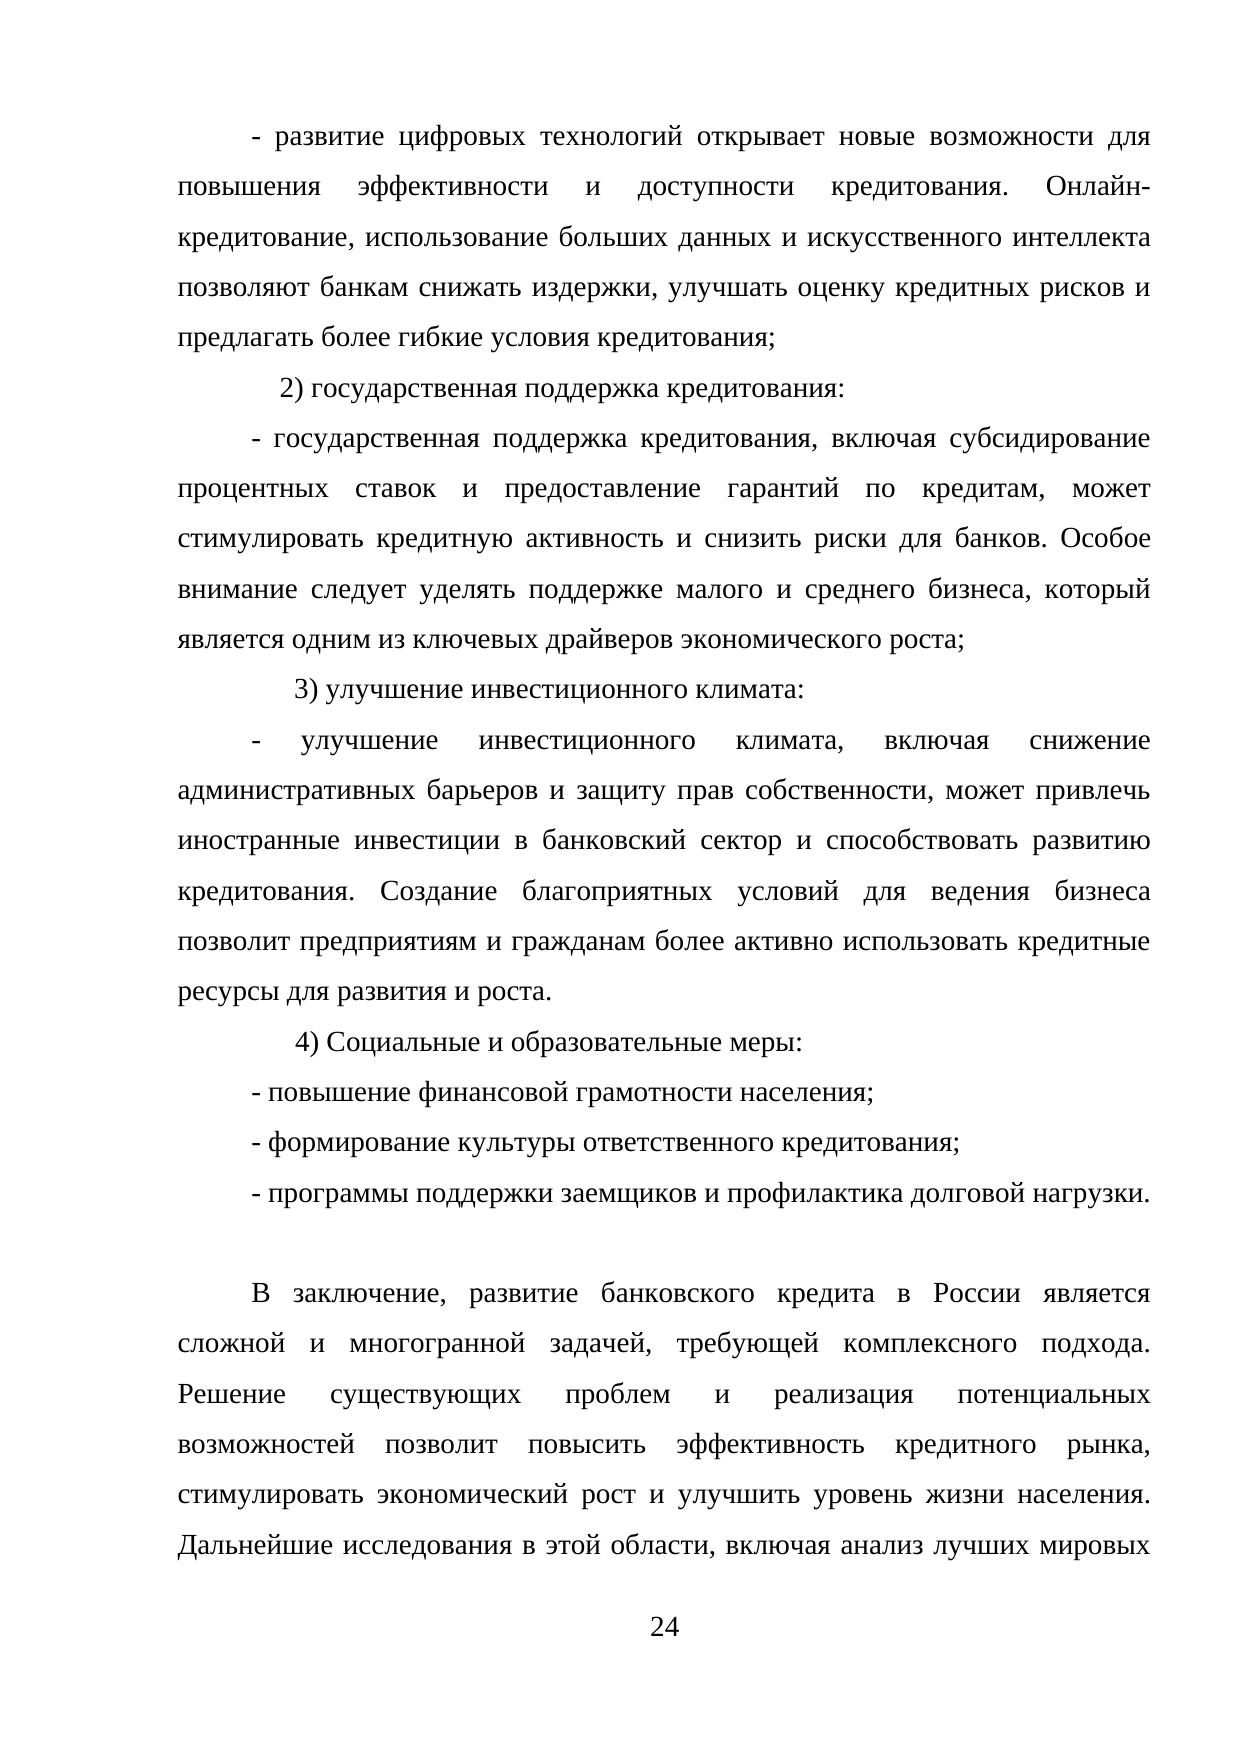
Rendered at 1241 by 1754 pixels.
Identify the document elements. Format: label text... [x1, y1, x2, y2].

text - повышение финансовой грамотности населения; [177, 1074, 1152, 1108]
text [177, 1275, 1152, 1560]
text - формирование культуры ответственного кредитования; [177, 1124, 1152, 1158]
text 4) Социальные и образовательные меры: [177, 1024, 1152, 1057]
text 2) государственная поддержка кредитования: [177, 370, 1152, 403]
text 3) улучшение инвестиционного климата: [177, 672, 1152, 705]
text - государственная поддержка кредитования, включая субсидирование процентных ставок и предоставление гарантий по кредитам, может стимулировать кредитную активность и снизить риски для банков. Особое внимание следует уделять поддержке малого и среднего бизнеса, который является одним из ключевых драйверов экономического роста; [177, 420, 1152, 655]
text - развитие цифровых технологий открывает новые возможности для повышения эффективности и доступности кредитования. Онлайн-кредитование, использование больших данных и искусственного интеллекта позволяют банкам снижать издержки, улучшать оценку кредитных рисков и предлагать более гибкие условия кредитования; [177, 118, 1152, 353]
text - улучшение инвестиционного климата, включая снижение административных барьеров и защиту прав собственности, может привлечь иностранные инвестиции в банковский сектор и способствовать развитию кредитования. Создание благоприятных условий для ведения бизнеса позволит предприятиям и гражданам более активно использовать кредитные ресурсы для развития и роста. [177, 722, 1152, 1007]
text - программы поддержки заемщиков и профилактика долговой нагрузки. [177, 1175, 1152, 1208]
